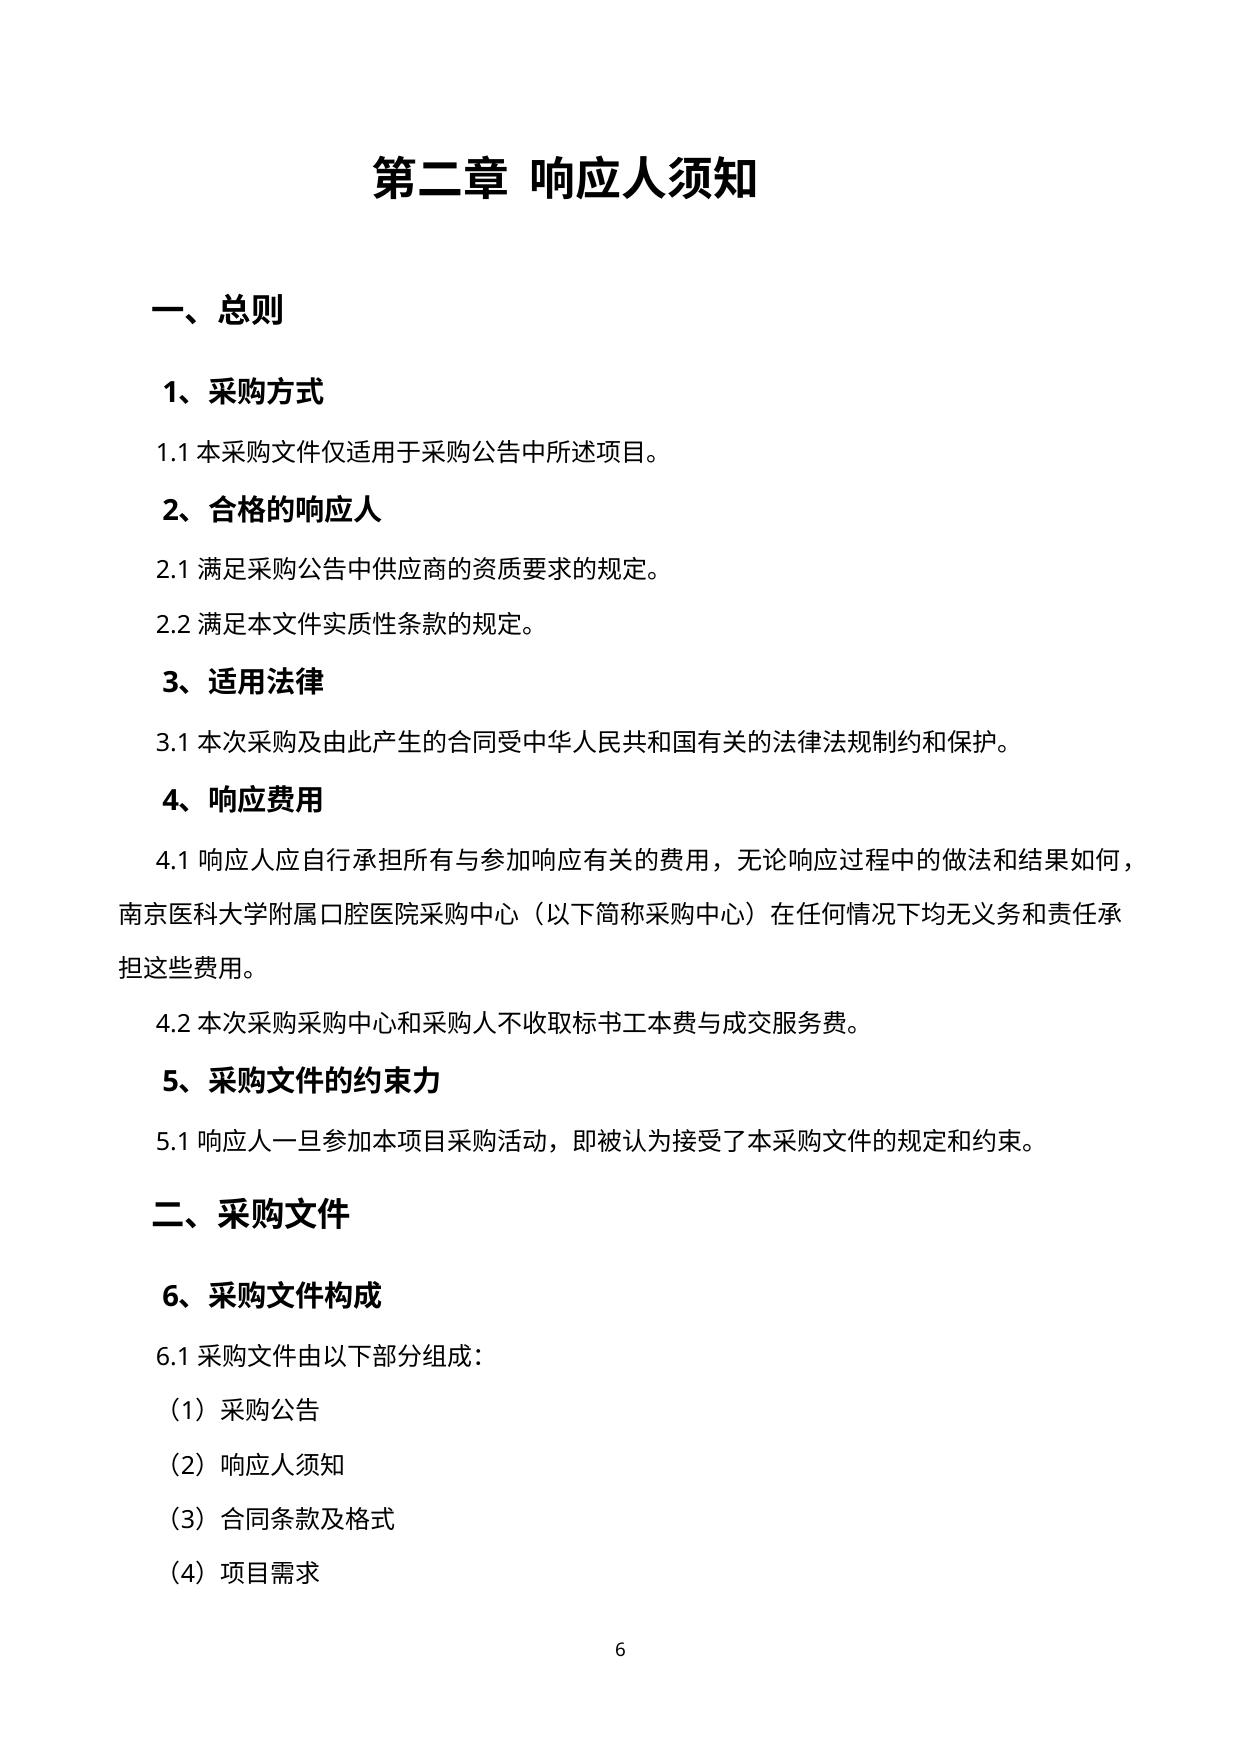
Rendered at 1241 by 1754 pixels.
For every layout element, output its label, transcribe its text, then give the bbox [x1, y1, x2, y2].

text 5、采购文件的约束力 [118, 1058, 1122, 1100]
text 4、响应费用 [118, 777, 1122, 819]
text （1）采购公告 [118, 1391, 1122, 1427]
text 4.2 本次采购采购中心和采购人不收取标书工本费与成交服务费。 [118, 1003, 1122, 1039]
text 1、采购方式 [118, 368, 1122, 411]
text 4.1 响应人应自行承担所有与参加响应有关的费用，无论响应过程中的做法和结果如何，南京医科大学附属口腔医院采购中心（以下简称采购中心）在任何情况下均无义务和责任承担这些费用。 [118, 840, 1122, 985]
text （2）响应人须知 [118, 1445, 1122, 1481]
text 6、采购文件构成 [118, 1273, 1122, 1315]
text 一、总则 [118, 284, 1122, 332]
text 2、合格的响应人 [118, 486, 1122, 529]
text （3）合同条款及格式 [118, 1499, 1122, 1536]
text 2.2 满足本文件实质性条款的规定。 [118, 604, 1122, 641]
text 1.1本采购文件仅适用于采购公告中所述项目。 [118, 432, 1122, 468]
text 3、适用法律 [118, 659, 1122, 701]
text 3.1 本次采购及由此产生的合同受中华人民共和国有关的法律法规制约和保护。 [118, 722, 1122, 758]
text 6.1 采购文件由以下部分组成： [118, 1336, 1122, 1373]
text 2.1 满足采购公告中供应商的资质要求的规定。 [118, 550, 1122, 586]
text 第二章 响应人须知 [118, 142, 1122, 208]
text 二、采购文件 [118, 1188, 1122, 1236]
text （4）项目需求 [118, 1554, 1122, 1590]
text 5.1 响应人一旦参加本项目采购活动，即被认为接受了本采购文件的规定和约束。 [118, 1121, 1122, 1157]
